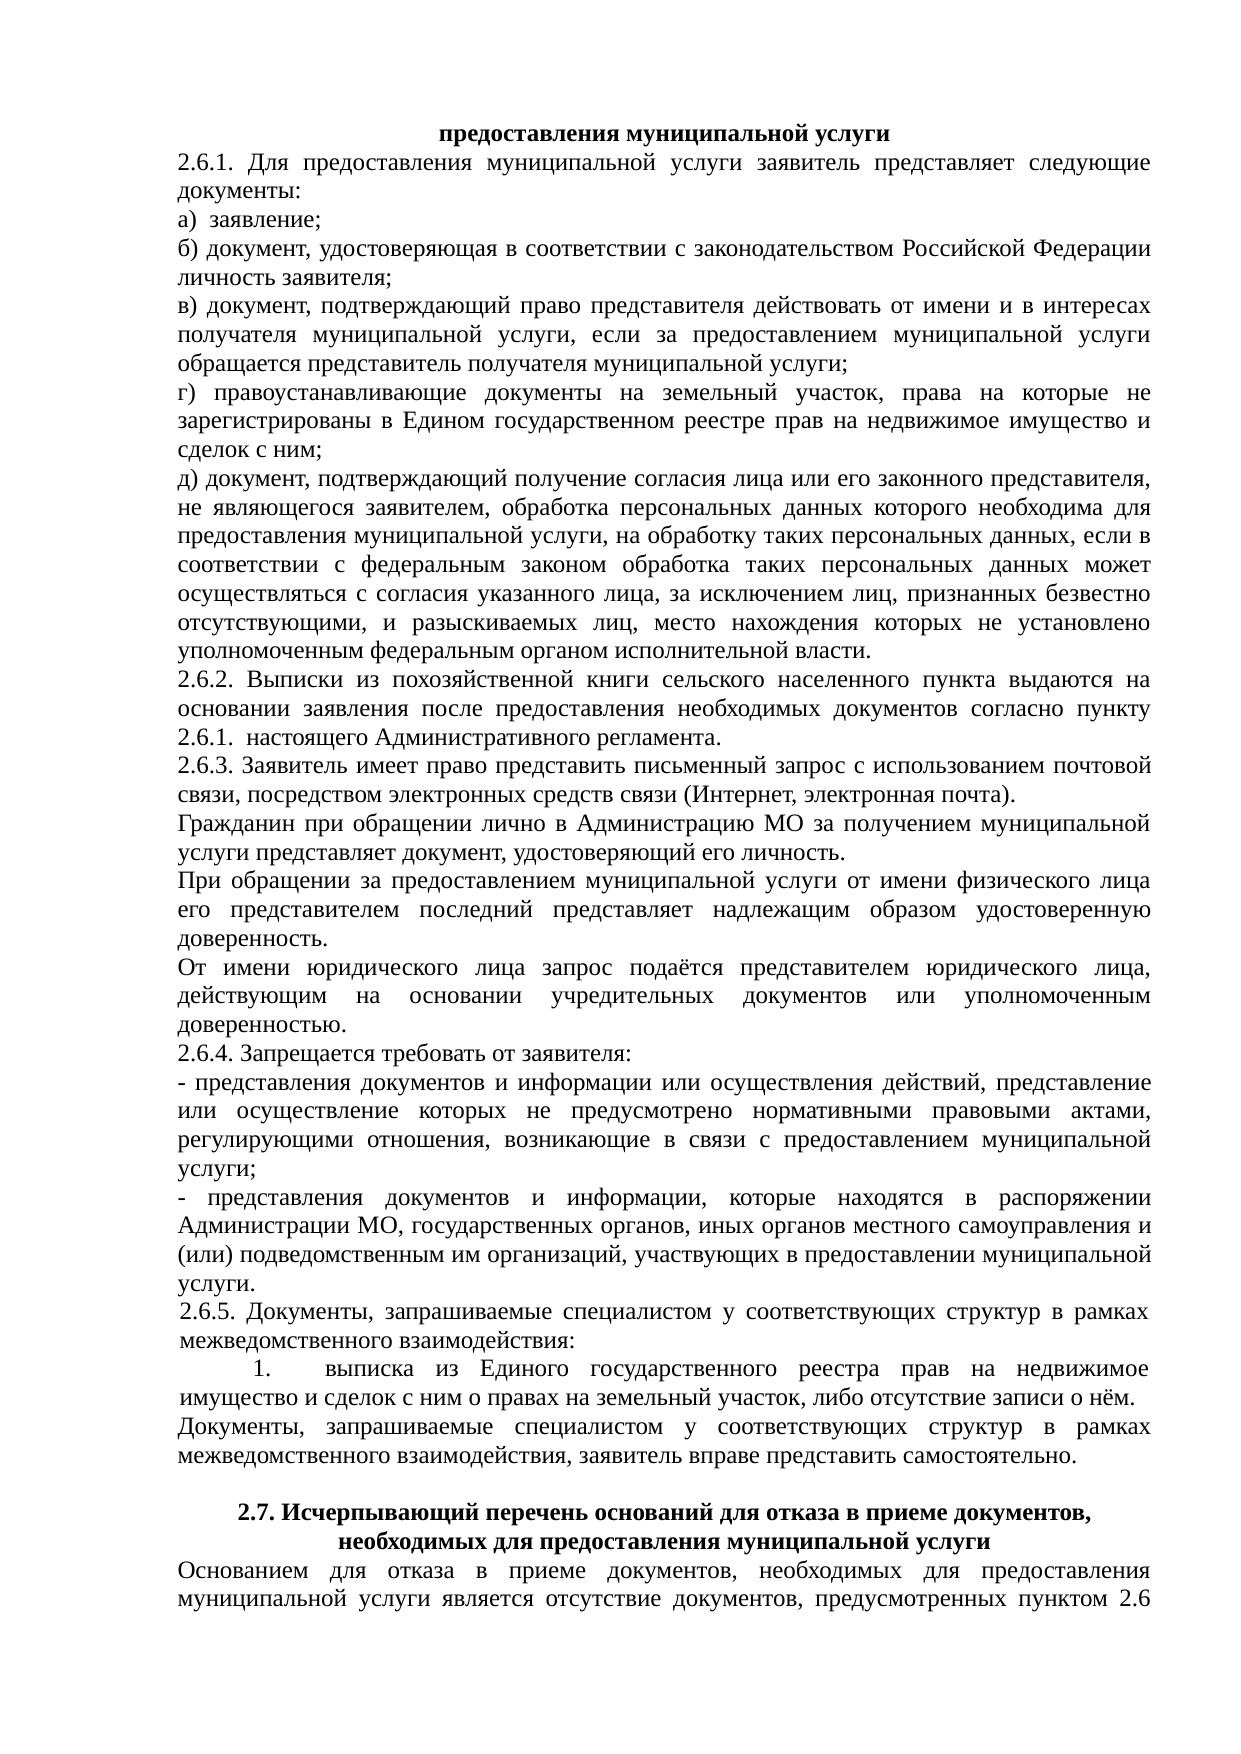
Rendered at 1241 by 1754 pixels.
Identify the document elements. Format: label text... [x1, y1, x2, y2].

text г) правоустанавливающие документы на земельный участок, права на которые не зарегистрированы в Едином государственном реестре прав на недвижимое имущество и сделок с ним; [177, 377, 1152, 463]
text в) документ, подтверждающий право представителя действовать от имени и в интересах получателя муниципальной услуги, если за предоставлением муниципальной услуги обращается представитель получателя муниципальной услуги; [177, 291, 1152, 377]
text 2.6.1. Для предоставления муниципальной услуги заявитель представляет следующие документы: [177, 147, 1152, 204]
text 2.6.3. Заявитель имеет право представить письменный запрос с использованием почтовой связи, посредством электронных средств связи (Интернет, электронная почта). [177, 751, 1152, 808]
text 2.6.2. Выписки из похозяйственной книги сельского населенного пункта выдаются на основании заявления после предоставления необходимых документов согласно пункту 2.6.1. настоящего Административного регламента. [177, 664, 1152, 751]
text а) заявление; [177, 204, 1152, 233]
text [177, 1555, 1152, 1612]
text Гражданин при обращении лично в Администрацию МО за получением муниципальной услуги представляет документ, удостоверяющий его личность. [177, 808, 1152, 866]
text При обращении за предоставлением муниципальной услуги от имени физического лица его представителем последний представляет надлежащим образом удостоверенную доверенность. [177, 866, 1152, 952]
text б) документ, удостоверяющая в соответствии с законодательством Российской Федерации личность заявителя; [177, 233, 1152, 291]
text Документы, запрашиваемые специалистом у соответствующих структур в рамках межведомственного взаимодействия, заявитель вправе представить самостоятельно. [177, 1411, 1152, 1468]
text 2.6.4. Запрещается требовать от заявителя: [177, 1038, 1152, 1067]
text - представления документов и информации или осуществления действий, представление или осуществление которых не предусмотрено нормативными правовыми актами, регулирующими отношения, возникающие в связи с предоставлением муниципальной услуги; [177, 1067, 1152, 1182]
text 2.6.5. Документы, запрашиваемые специалистом у соответствующих структур в рамках межведомственного взаимодействия: [179, 1297, 1149, 1354]
text От имени юридического лица запрос подаётся представителем юридического лица, действующим на основании учредительных документов или уполномоченным доверенностью. [177, 952, 1152, 1038]
text 2.7. Исчерпывающий перечень оснований для отказа в приеме документов, необходимых для предоставления муниципальной услуги [177, 1497, 1152, 1555]
text - представления документов и информации, которые находятся в распоряжении Администрации МО, государственных органов, иных органов местного самоуправления и (или) подведомственным им организаций, участвующих в предоставлении муниципальной услуги. [177, 1182, 1152, 1297]
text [177, 118, 1152, 147]
text д) документ, подтверждающий получение согласия лица или его законного представителя, не являющегося заявителем, обработка персональных данных которого необходима для предоставления муниципальной услуги, на обработку таких персональных данных, если в соответствии с федеральным законом обработка таких персональных данных может осуществляться с согласия указанного лица, за исключением лиц, признанных безвестно отсутствующими, и разыскиваемых лиц, место нахождения которых не установлено уполномоченным федеральным органом исполнительной власти. [177, 463, 1152, 664]
list выписка из Единого государственного реестра прав на недвижимое имущество и сделок с ним о правах на земельный участок, либо отсутствие записи о нём. [179, 1354, 1149, 1411]
